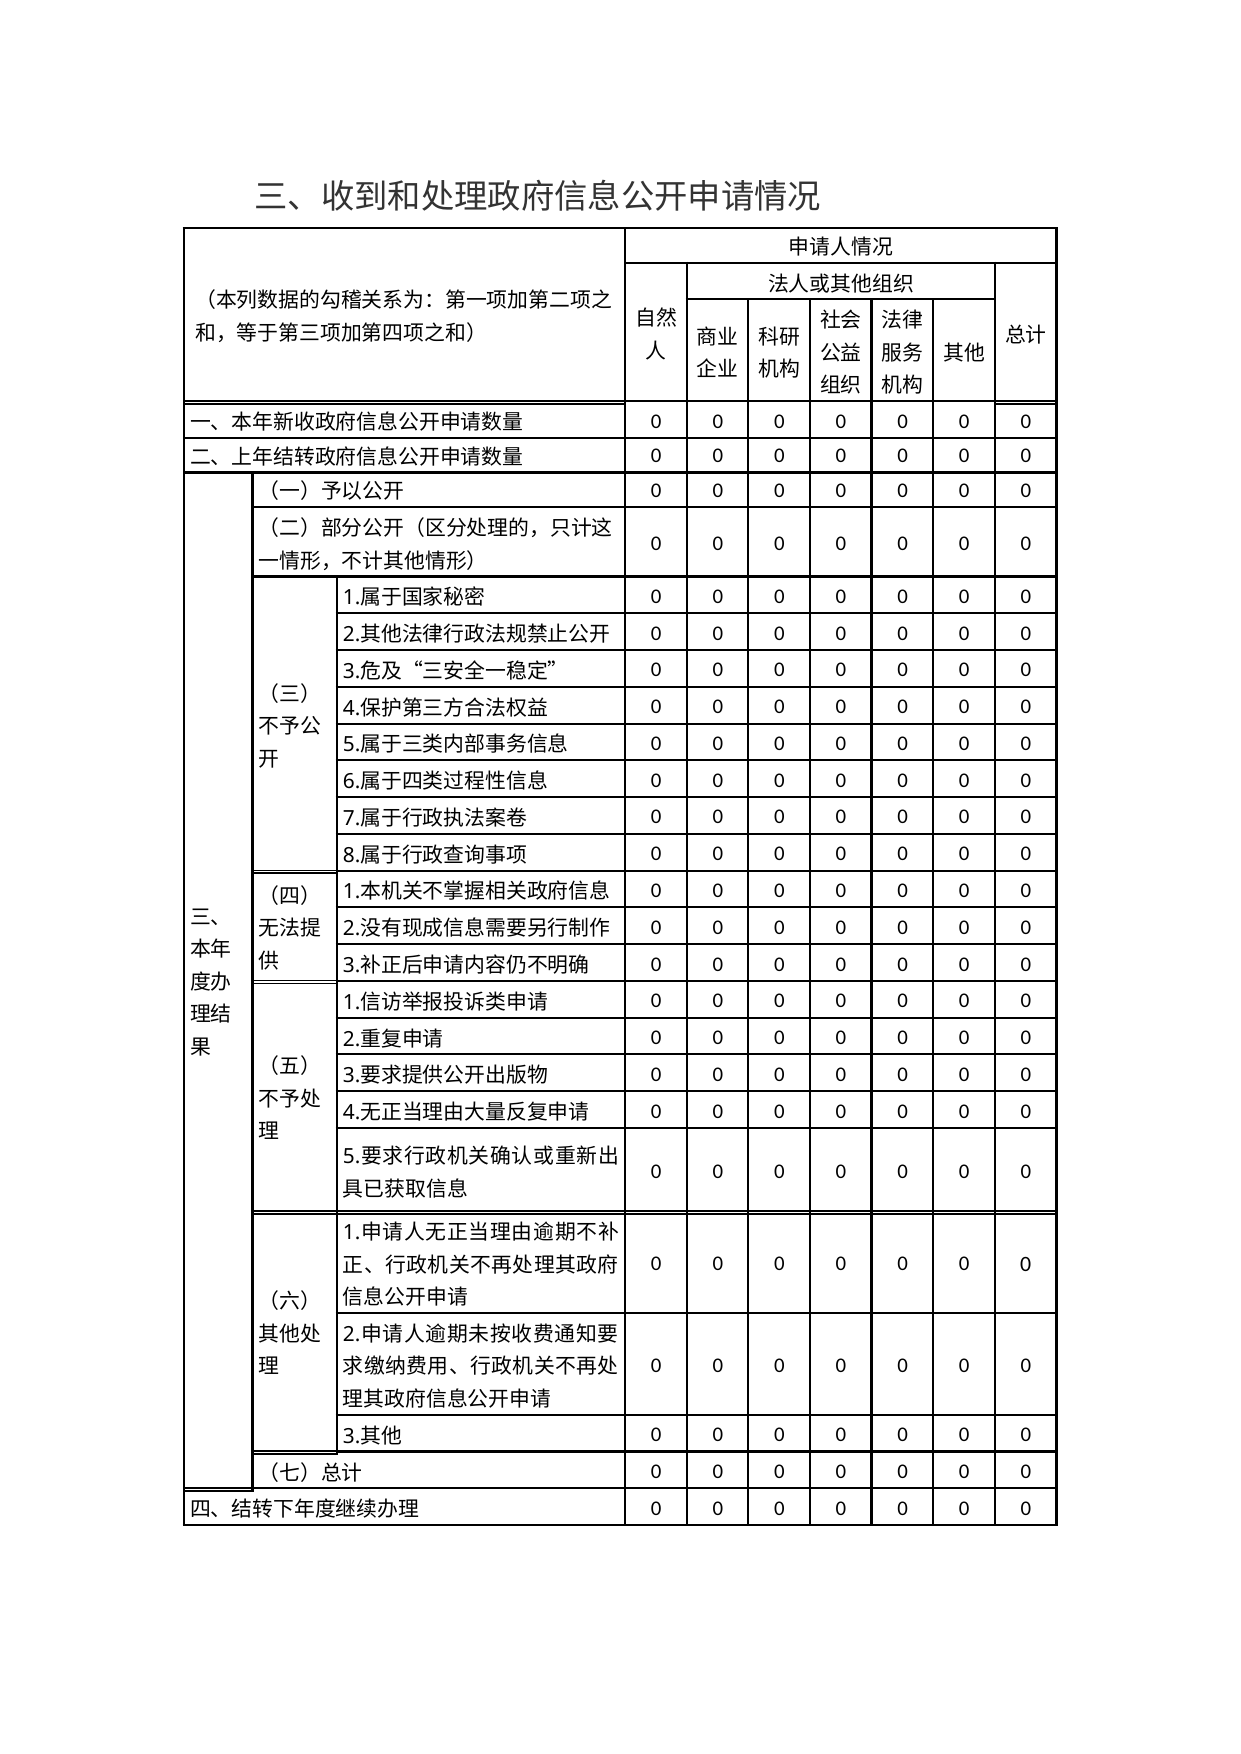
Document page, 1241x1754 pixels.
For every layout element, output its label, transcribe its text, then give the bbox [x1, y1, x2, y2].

table_cell 0 [996, 761, 1055, 796]
table_cell 0 [934, 1416, 994, 1450]
table_cell 5.要求行政机关确认或重新出具已获取信息 [338, 1129, 624, 1210]
table_cell （六）其他处理 [254, 1215, 336, 1450]
table_cell 0 [996, 908, 1055, 943]
table_cell 0 [626, 1453, 686, 1487]
table_cell 0 [934, 1489, 994, 1524]
table_cell 0 [688, 508, 747, 575]
table_cell 0 [934, 872, 994, 906]
table_cell 3.补正后申请内容仍不明确 [338, 945, 624, 980]
table_cell 0 [996, 945, 1055, 980]
table_cell 0 [996, 798, 1055, 833]
table_cell 0 [688, 1092, 747, 1127]
table_cell 0 [749, 1092, 809, 1127]
table_cell 0 [873, 798, 932, 833]
table_cell 0 [749, 651, 809, 686]
table_cell 0 [811, 1092, 870, 1127]
table_cell 0 [996, 1129, 1055, 1210]
table_cell 0 [873, 508, 932, 575]
table_cell 0 [996, 1215, 1055, 1312]
table_cell 0 [873, 688, 932, 722]
table_cell 二、上年结转政府信息公开申请数量 [185, 439, 624, 471]
table_cell 0 [934, 651, 994, 686]
table_cell 0 [873, 1416, 932, 1450]
table_cell 0 [811, 761, 870, 796]
table_cell 0 [688, 474, 747, 506]
table_cell （四）无法提供 [254, 874, 336, 980]
table_cell 0 [811, 1129, 870, 1210]
table_cell 0 [626, 798, 686, 833]
table_cell 0 [934, 474, 994, 506]
table_cell 0 [688, 761, 747, 796]
table_cell 0 [626, 761, 686, 796]
table_cell 0 [626, 982, 686, 1017]
table_cell 0 [934, 761, 994, 796]
table_cell 2.申请人逾期未按收费通知要求缴纳费用、行政机关不再处理其政府信息公开申请 [338, 1314, 624, 1414]
table_cell 0 [873, 1129, 932, 1210]
table_cell 0 [873, 1092, 932, 1127]
table_cell 0 [996, 1314, 1055, 1414]
table_cell 0 [749, 439, 809, 471]
table_cell 0 [688, 908, 747, 943]
table_cell 0 [934, 402, 994, 437]
table_cell 0 [749, 688, 809, 722]
table_cell 社会公益组织 [811, 300, 870, 400]
table_cell （三）不予公开 [254, 578, 336, 869]
table_cell 0 [811, 439, 870, 471]
table_cell 0 [626, 1092, 686, 1127]
table_cell 0 [626, 651, 686, 686]
table_cell 0 [688, 1129, 747, 1210]
table_cell 0 [688, 1314, 747, 1414]
table_cell 0 [996, 508, 1055, 575]
table_cell 0 [749, 1489, 809, 1524]
table_cell 0 [811, 1215, 870, 1312]
table_cell 0 [873, 578, 932, 612]
table_cell 0 [626, 835, 686, 869]
table_cell 0 [749, 725, 809, 759]
table_cell 0 [688, 1215, 747, 1312]
table_header 申请人情况 [626, 229, 1055, 262]
table_cell 0 [934, 1129, 994, 1210]
table_cell 0 [688, 651, 747, 686]
table_cell 0 [626, 1416, 686, 1450]
table_cell 0 [811, 1314, 870, 1414]
table_cell 0 [626, 725, 686, 759]
table_cell 0 [934, 439, 994, 471]
table_cell 3.要求提供公开出版物 [338, 1055, 624, 1090]
table_cell 0 [873, 1055, 932, 1090]
table_cell 2.没有现成信息需要另行制作 [338, 908, 624, 943]
table_cell 0 [626, 474, 686, 506]
table_cell 0 [688, 439, 747, 471]
table_cell （一）予以公开 [254, 474, 624, 506]
table_cell 0 [688, 1055, 747, 1090]
table_cell 0 [749, 578, 809, 612]
table_cell （二）部分公开（区分处理的，只计这一情形，不计其他情形） [254, 508, 624, 575]
table_cell 1.信访举报投诉类申请 [338, 982, 624, 1017]
table_cell 0 [934, 1055, 994, 1090]
table_cell 0 [811, 651, 870, 686]
table_cell 0 [934, 725, 994, 759]
table_cell 0 [811, 982, 870, 1017]
table_cell 0 [749, 614, 809, 649]
table_cell 0 [811, 402, 870, 437]
table_cell 0 [811, 798, 870, 833]
table_cell 0 [811, 908, 870, 943]
table_cell 0 [626, 688, 686, 722]
table_cell 0 [626, 945, 686, 980]
table_cell 0 [811, 725, 870, 759]
table_cell 0 [749, 1129, 809, 1210]
table_cell 0 [688, 614, 747, 649]
table_cell 5.属于三类内部事务信息 [338, 725, 624, 759]
table_cell （五）不予处理 [254, 984, 336, 1210]
table_cell 0 [626, 402, 686, 437]
table_cell 0 [626, 614, 686, 649]
table_cell 0 [934, 1215, 994, 1312]
table_cell 总计 [996, 264, 1055, 400]
table_cell 0 [873, 1453, 932, 1487]
table_cell 0 [996, 1416, 1055, 1450]
table_cell 0 [934, 1019, 994, 1053]
table_cell 0 [626, 439, 686, 471]
table_cell 0 [749, 1055, 809, 1090]
table_cell 0 [996, 688, 1055, 722]
table_cell 0 [811, 688, 870, 722]
table_cell 0 [811, 835, 870, 869]
table_cell 0 [626, 872, 686, 906]
table_cell 0 [811, 1055, 870, 1090]
table_cell 0 [873, 835, 932, 869]
table_cell 1.属于国家秘密 [338, 578, 624, 612]
table_cell 0 [688, 1453, 747, 1487]
table_cell 0 [626, 1055, 686, 1090]
table_cell 0 [996, 1092, 1055, 1127]
table_cell 法人或其他组织 [688, 264, 994, 298]
table_cell 0 [934, 614, 994, 649]
table_cell 2.重复申请 [338, 1019, 624, 1053]
table_cell 0 [934, 945, 994, 980]
table_cell 0 [996, 474, 1055, 506]
table_cell 0 [996, 835, 1055, 869]
table_cell 0 [688, 872, 747, 906]
table_cell 0 [749, 761, 809, 796]
table_cell 0 [873, 439, 932, 471]
table_header （本列数据的勾稽关系为：第一项加第二项之和，等于第三项加第四项之和） [185, 229, 624, 400]
table_cell 自然人 [626, 264, 686, 400]
table_cell 0 [934, 1314, 994, 1414]
table_cell 0 [811, 945, 870, 980]
list 收到和处理政府信息公开申请情况 [187, 162, 1053, 227]
table_cell 0 [626, 1019, 686, 1053]
table_cell 0 [749, 1314, 809, 1414]
table_cell 0 [996, 578, 1055, 612]
table_cell 0 [688, 578, 747, 612]
table_cell 0 [996, 614, 1055, 649]
table_cell 0 [688, 725, 747, 759]
table_cell 0 [873, 402, 932, 437]
table_cell 1.申请人无正当理由逾期不补正、行政机关不再处理其政府信息公开申请 [338, 1215, 624, 1312]
table_cell 0 [749, 1453, 809, 1487]
table_cell 4.保护第三方合法权益 [338, 688, 624, 722]
table_cell 2.其他法律行政法规禁止公开 [338, 614, 624, 649]
table_cell 0 [688, 1019, 747, 1053]
table_cell 0 [996, 405, 1055, 437]
table_cell 0 [996, 651, 1055, 686]
table_cell 0 [996, 1019, 1055, 1053]
table_cell 3.其他 [338, 1416, 624, 1450]
table_cell 0 [749, 908, 809, 943]
table_cell 0 [811, 872, 870, 906]
table_cell （七）总计 [254, 1453, 624, 1487]
table_cell 0 [873, 761, 932, 796]
table_cell 0 [873, 982, 932, 1017]
table_cell 0 [688, 982, 747, 1017]
table_cell 0 [873, 945, 932, 980]
table_cell 0 [811, 1453, 870, 1487]
table_cell 0 [749, 835, 809, 869]
table_cell 一、本年新收政府信息公开申请数量 [185, 405, 624, 437]
table_cell 0 [749, 1019, 809, 1053]
table_cell 0 [934, 908, 994, 943]
table_cell 0 [688, 835, 747, 869]
table_cell 0 [811, 1416, 870, 1450]
table_cell 0 [626, 908, 686, 943]
table_cell 0 [626, 1129, 686, 1210]
table_cell 0 [811, 508, 870, 575]
table_cell 0 [811, 578, 870, 612]
table_cell 0 [811, 474, 870, 506]
table_cell 0 [996, 1453, 1055, 1487]
table_cell 0 [934, 688, 994, 722]
table_cell 法律服务机构 [873, 300, 932, 400]
table_cell 四、结转下年度继续办理 [185, 1489, 624, 1524]
table_cell 3.危及“三安全一稳定” [338, 651, 624, 686]
table_cell 其他 [934, 300, 994, 400]
table_cell 0 [934, 798, 994, 833]
table_cell 0 [688, 402, 747, 437]
table_cell 0 [626, 1215, 686, 1312]
table_cell 0 [873, 908, 932, 943]
table_cell 0 [749, 872, 809, 906]
table_cell 0 [996, 872, 1055, 906]
table_cell 0 [688, 798, 747, 833]
table_cell 0 [688, 945, 747, 980]
table_cell 0 [626, 1489, 686, 1524]
table_cell 0 [873, 1215, 932, 1312]
table_cell 0 [873, 614, 932, 649]
table_cell 0 [749, 1215, 809, 1312]
table_cell 三、本年度办理结果 [185, 474, 251, 1487]
table_cell 0 [996, 439, 1055, 471]
table_cell 0 [996, 982, 1055, 1017]
table_cell 0 [873, 1019, 932, 1053]
table_cell 6.属于四类过程性信息 [338, 761, 624, 796]
table_cell 0 [688, 1416, 747, 1450]
table_cell 商业 企业 [688, 300, 747, 400]
table_cell 0 [934, 578, 994, 612]
table_cell 0 [811, 1489, 870, 1524]
table_cell 0 [626, 508, 686, 575]
table_cell 4.无正当理由大量反复申请 [338, 1092, 624, 1127]
table_cell 0 [626, 578, 686, 612]
table_cell 0 [873, 872, 932, 906]
table_cell 0 [749, 798, 809, 833]
table_cell 0 [749, 945, 809, 980]
table_cell 0 [873, 474, 932, 506]
table_cell 0 [749, 508, 809, 575]
table_cell 0 [749, 982, 809, 1017]
table_cell 0 [749, 402, 809, 437]
table_cell 0 [996, 1489, 1055, 1524]
table_cell 0 [934, 835, 994, 869]
table_cell 0 [996, 725, 1055, 759]
table_cell 8.属于行政查询事项 [338, 835, 624, 869]
table_cell 0 [688, 1489, 747, 1524]
table_cell 0 [811, 1019, 870, 1053]
table_cell 0 [811, 614, 870, 649]
table_cell 0 [749, 1416, 809, 1450]
table_cell 0 [873, 651, 932, 686]
table_cell 0 [873, 1489, 932, 1524]
table_cell 0 [934, 982, 994, 1017]
table_cell 0 [934, 1092, 994, 1127]
table_cell 0 [749, 474, 809, 506]
table_cell 科研 机构 [749, 300, 809, 400]
table_cell 7.属于行政执法案卷 [338, 798, 624, 833]
table_cell 1.本机关不掌握相关政府信息 [338, 872, 624, 906]
table_cell 0 [873, 725, 932, 759]
table_cell 0 [688, 688, 747, 722]
table_cell 0 [934, 508, 994, 575]
table_cell 0 [996, 1055, 1055, 1090]
table_cell 0 [626, 1314, 686, 1414]
table_cell 0 [934, 1453, 994, 1487]
table_cell 0 [873, 1314, 932, 1414]
